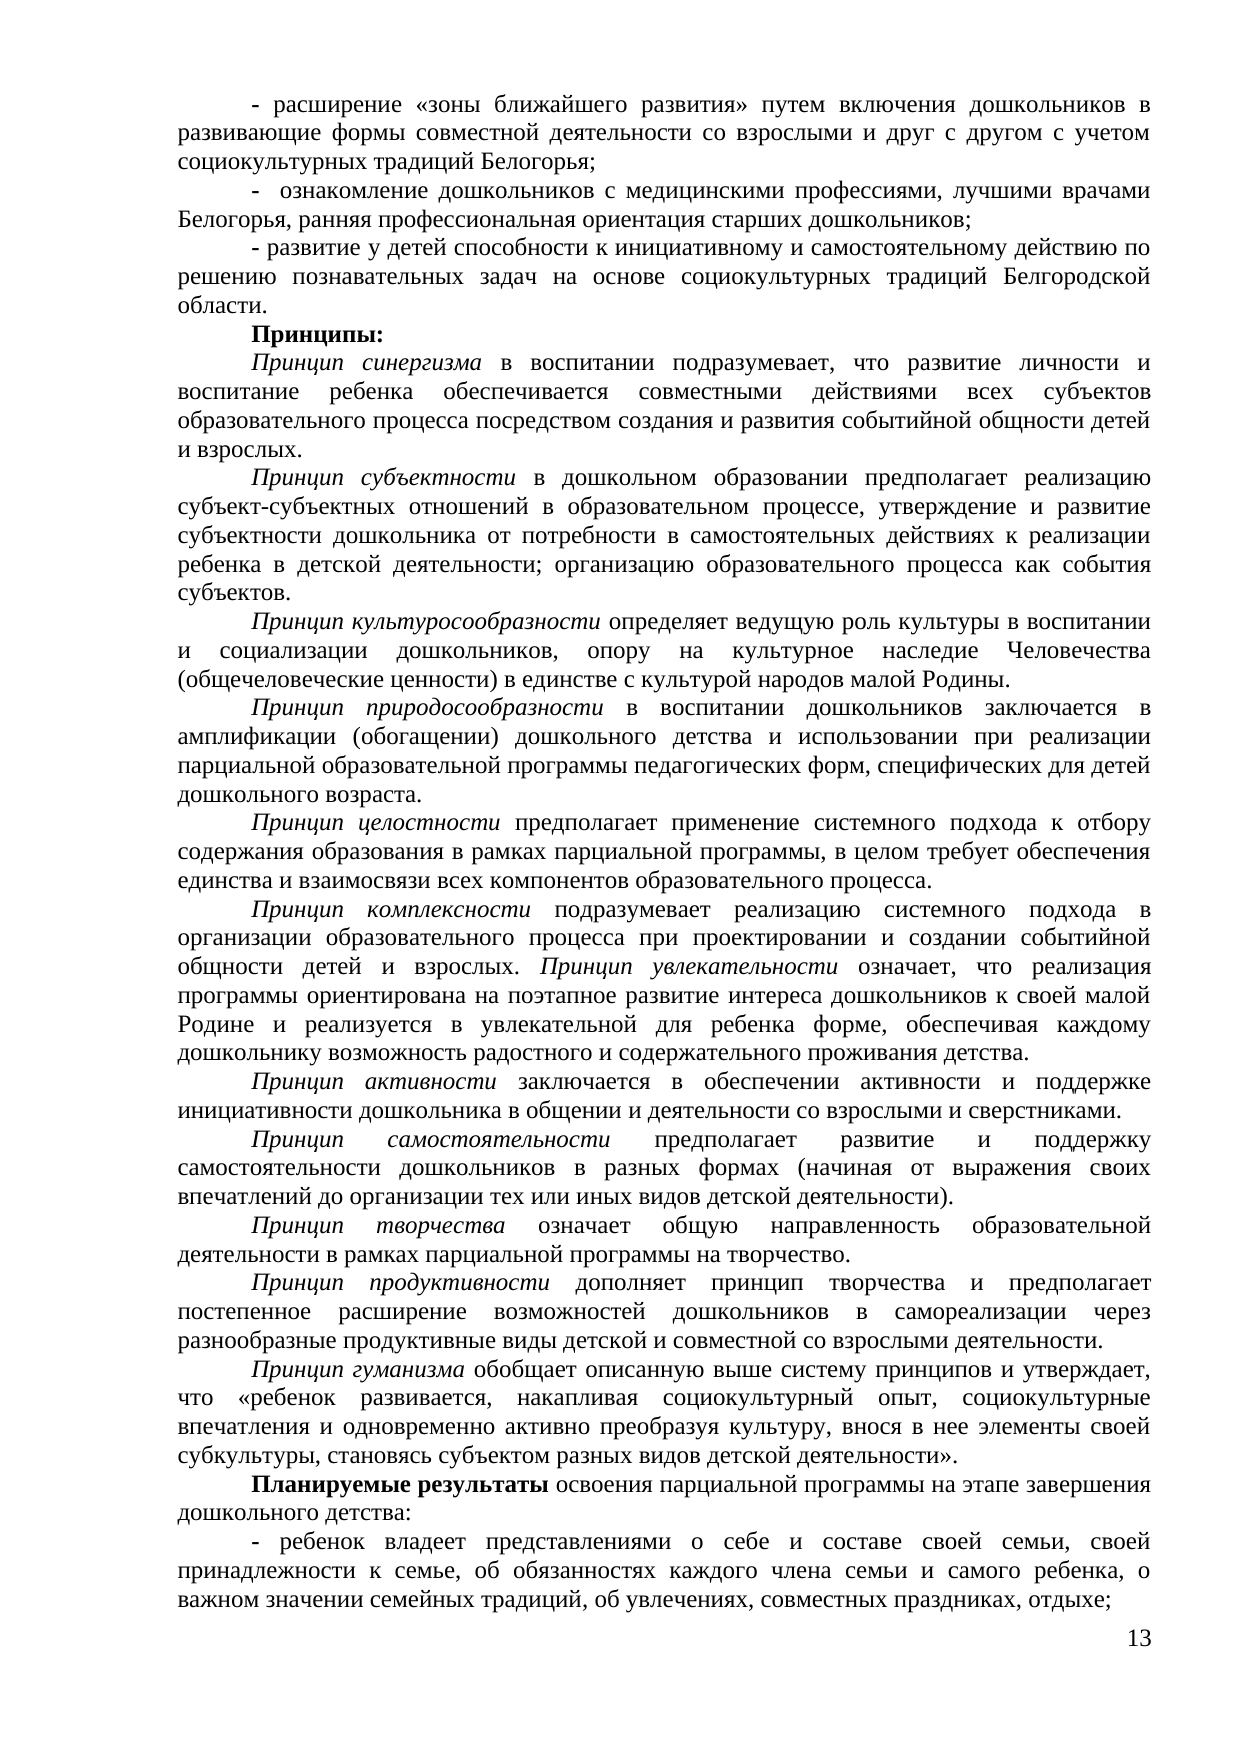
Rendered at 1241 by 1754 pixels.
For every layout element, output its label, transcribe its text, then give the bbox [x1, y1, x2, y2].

text Принцип природосообразности в воспитании дошкольников заключается в амплификации (обогащении) дошкольного детства и использовании при реализации парциальной образовательной программы педагогических форм, специфических для детей дошкольного возраста. [177, 692, 1152, 807]
text - ребенок владеет представлениями о себе и составе своей семьи, своей принадлежности к семье, об обязанностях каждого члена семьи и самого ребенка, о важном значении семейных традиций, об увлечениях, совместных праздниках, отдыхе; [177, 1526, 1152, 1612]
text Принцип гуманизма обобщает описанную выше систему принципов и утверждает, что «ребенок развивается, накапливая социокультурный опыт, социокультурные впечатления и одновременно активно преобразуя культуру, внося в нее элементы своей субкультуры, становясь субъектом разных видов детской деятельности». [177, 1354, 1152, 1469]
text Принцип синергизма в воспитании подразумевает, что развитие личности и воспитание ребенка обеспечивается совместными действиями всех субъектов образовательного процесса посредством создания и развития событийной общности детей и взрослых. [177, 347, 1152, 462]
text Принцип творчества означает общую направленность образовательной деятельности в рамках парциальной программы на творчество. [177, 1210, 1152, 1267]
text - ознакомление дошкольников с медицинскими профессиями, лучшими врачами Белогорья, ранняя профессиональная ориентация старших дошкольников; [177, 175, 1152, 232]
text Принцип активности заключается в обеспечении активности и поддержке инициативности дошкольника в общении и деятельности со взрослыми и сверстниками. [177, 1066, 1152, 1124]
text Принцип самостоятельности предполагает развитие и поддержку самостоятельности дошкольников в разных формах (начиная от выражения своих впечатлений до организации тех или иных видов детской деятельности). [177, 1124, 1152, 1210]
text Принципы: [177, 319, 1152, 347]
text Принцип продуктивности дополняет принцип творчества и предполагает постепенное расширение возможностей дошкольников в самореализации через разнообразные продуктивные виды детской и совместной со взрослыми деятельности. [177, 1267, 1152, 1354]
text Принцип комплексности подразумевает реализацию системного подхода в организации образовательного процесса при проектировании и создании событийной общности детей и взрослых. Принцип увлекательности означает, что реализация программы ориентирована на поэтапное развитие интереса дошкольников к своей малой Родине и реализуется в увлекательной для ребенка форме, обеспечивая каждому дошкольнику возможность радостного и содержательного проживания детства. [177, 894, 1152, 1066]
text Принцип субъектности в дошкольном образовании предполагает реализацию субъект-субъектных отношений в образовательном процессе, утверждение и развитие субъектности дошкольника от потребности в самостоятельных действиях к реализации ребенка в детской деятельности; организацию образовательного процесса как события субъектов. [177, 462, 1152, 606]
text Принцип целостности предполагает применение системного подхода к отбору содержания образования в рамках парциальной программы, в целом требует обеспечения единства и взаимосвязи всех компонентов образовательного процесса. [177, 807, 1152, 894]
text Планируемые результаты освоения парциальной программы на этапе завершения дошкольного детства: [177, 1469, 1152, 1526]
text - развитие у детей способности к инициативному и самостоятельному действию по решению познавательных задач на основе социокультурных традиций Белгородской области. [177, 232, 1152, 319]
text - расширение «зоны ближайшего развития» путем включения дошкольников в развивающие формы совместной деятельности со взрослыми и друг с другом с учетом социокультурных традиций Белогорья; [177, 89, 1152, 175]
text Принцип культуросообразности определяет ведущую роль культуры в воспитании и социализации дошкольников, опору на культурное наследие Человечества (общечеловеческие ценности) в единстве с культурой народов малой Родины. [177, 606, 1152, 692]
